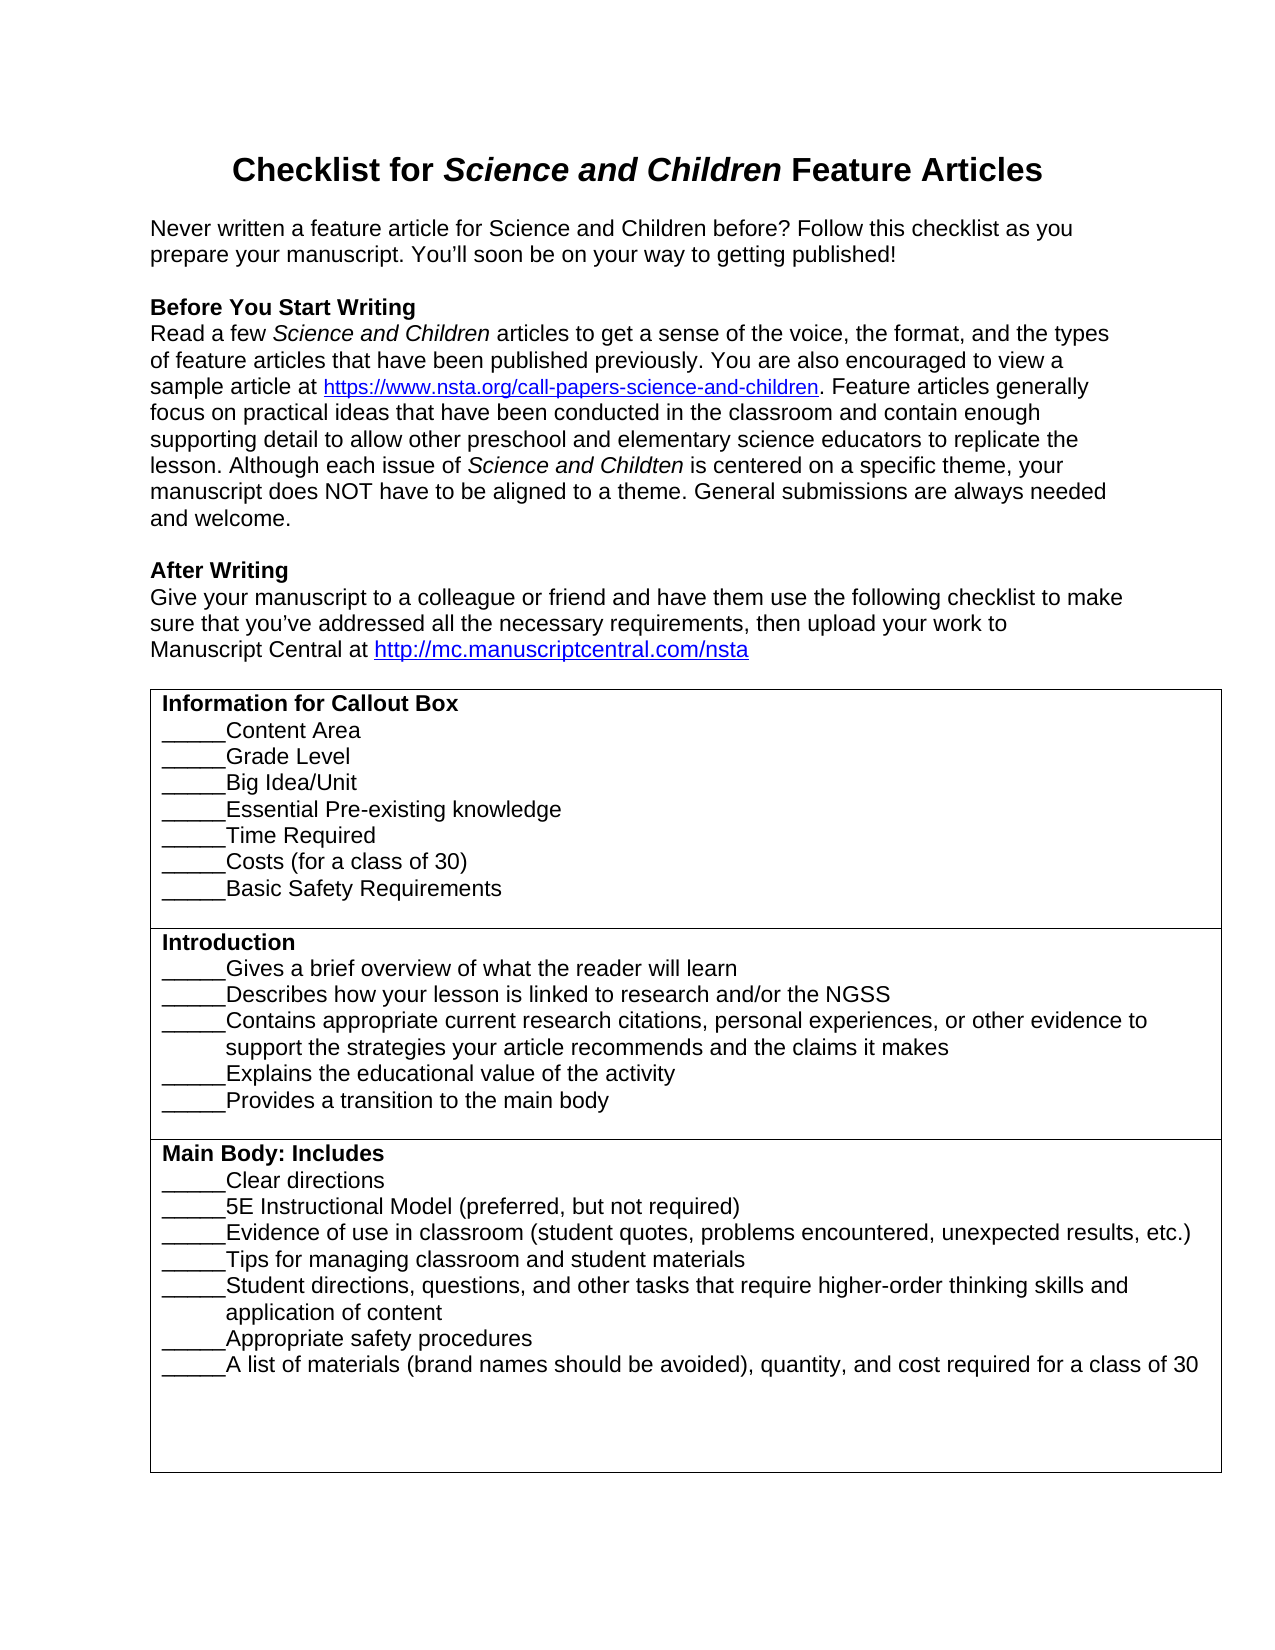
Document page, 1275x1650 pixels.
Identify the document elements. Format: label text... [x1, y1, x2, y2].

text Checklist for Science and Children Feature Articles [150, 150, 1125, 188]
text After Writing [150, 557, 1125, 584]
table_cell Introduction _____Gives a brief overview of what the reader will learn _____Describes how your lesson is linked to research and/or the NGSS _____Contains appropriate current research citations, personal experiences, or other evidence to support the strategies your article recommends and the claims it makes _____Explains the educational value of the activity _____Provides a transition to the main body [151, 929, 1221, 1139]
text Read a few Science and Children articles to get a sense of the voice, the format, and the types of feature articles that have been published previously. You are also encouraged to view a sample article at https://www.nsta.org/call-papers-science-and-children. Feature articles generally focus on practical ideas that have been conducted in the classroom and contain enough supporting detail to allow other preschool and elementary science educators to replicate the lesson. Although each issue of Science and Childten is centered on a specific theme, your manuscript does NOT have to be aligned to a theme. General submissions are always needed and welcome. [150, 320, 1125, 531]
table_header Information for Callout Box _____Content Area _____Grade Level _____Big Idea/Unit _____Essential Pre-existing knowledge _____Time Required _____Costs (for a class of 30) _____Basic Safety Requirements [151, 690, 1221, 927]
text Before You Start Writing [150, 294, 1125, 320]
text Never written a feature article for Science and Children before? Follow this checklist as you prepare your manuscript. You’ll soon be on your way to getting published! [150, 215, 1125, 267]
text Give your manuscript to a colleague or friend and have them use the following checklist to make sure that you’ve addressed all the necessary requirements, then upload your work to Manuscript Central at http://mc.manuscriptcentral.com/nsta [150, 584, 1125, 663]
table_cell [151, 1140, 1221, 1472]
